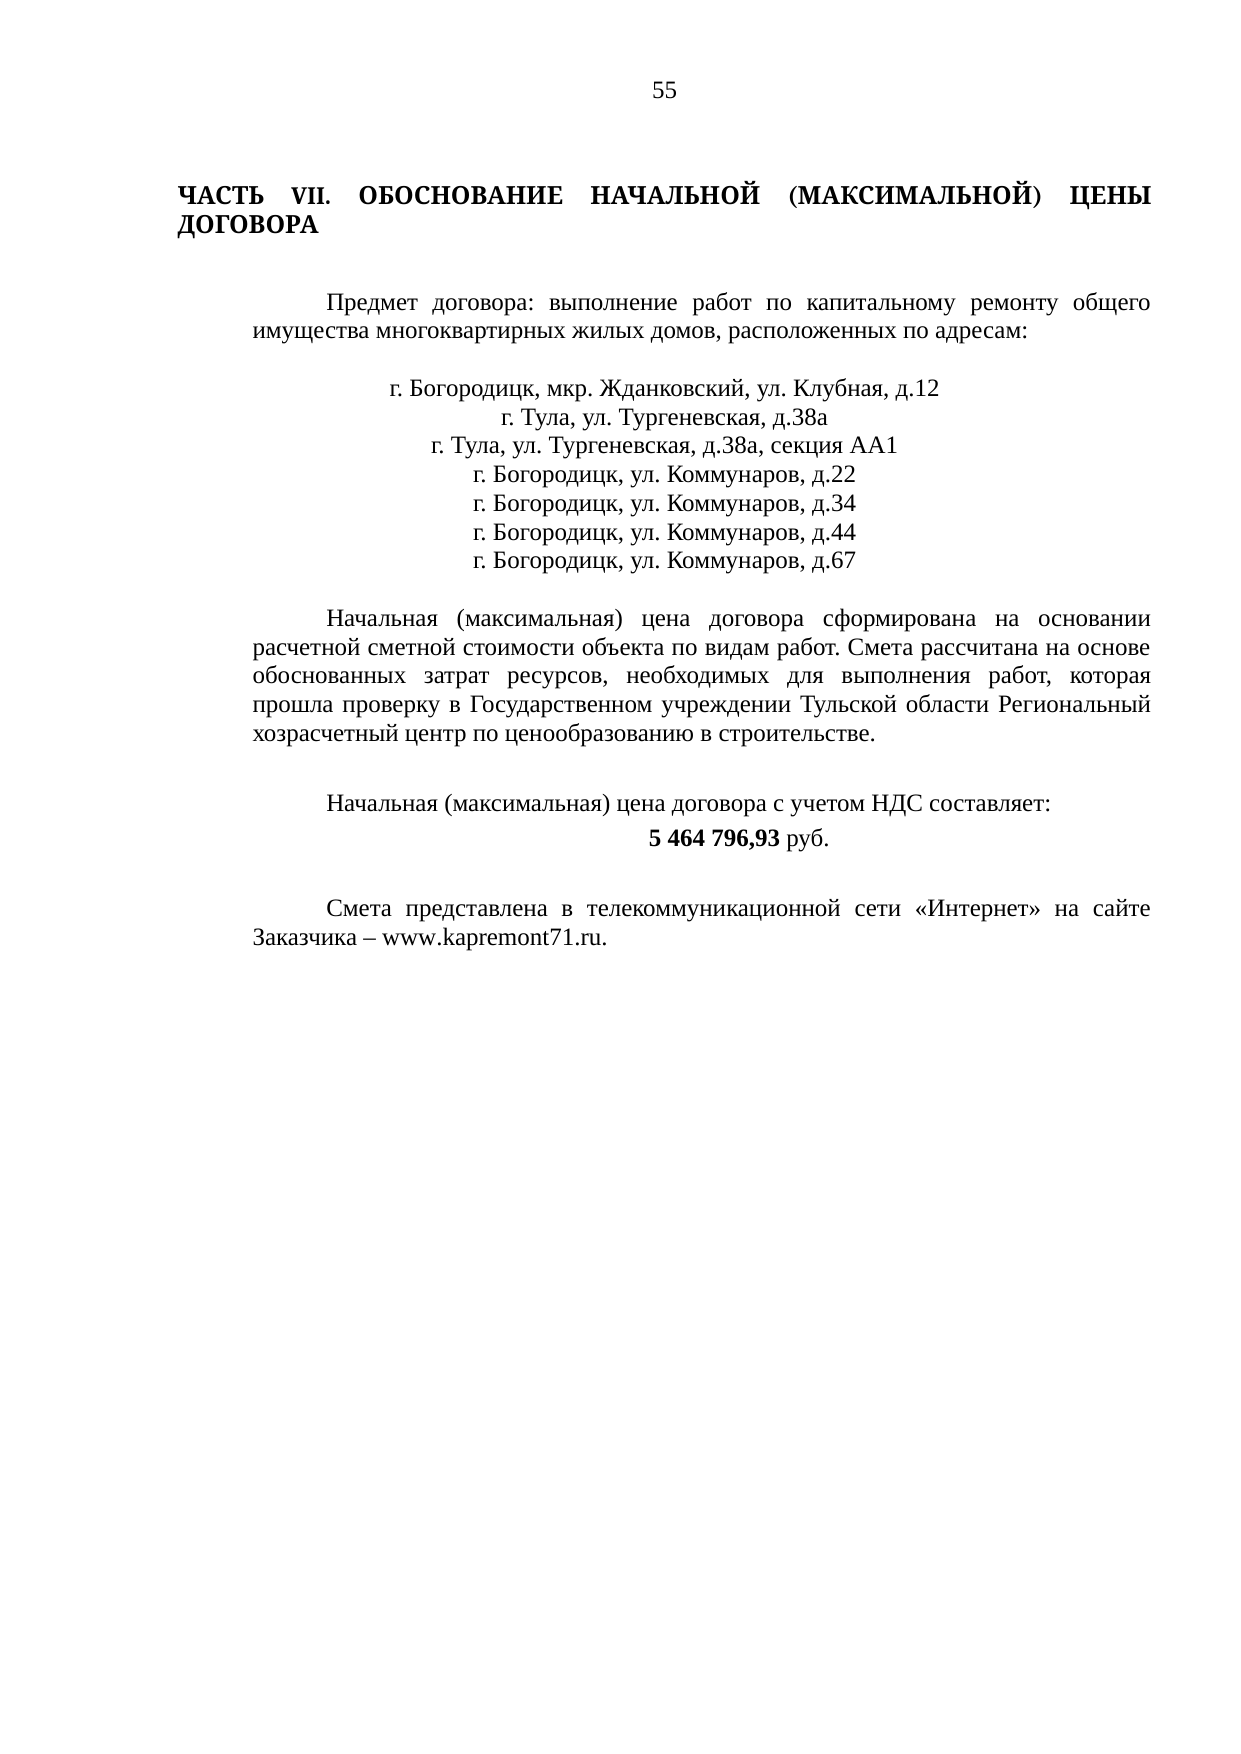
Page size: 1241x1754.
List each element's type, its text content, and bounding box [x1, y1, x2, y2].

text Начальная (максимальная) цена договора сформирована на основании расчетной сметной стоимости объекта по видам работ. Смета рассчитана на основе обоснованных затрат ресурсов, необходимых для выполнения работ, которая прошла проверку в Государственном учреждении Тульской области Региональный хозрасчетный центр по ценообразованию в строительстве. [252, 603, 1152, 747]
text г. Тула, ул. Тургеневская, д.38а [177, 402, 1152, 431]
text 5 464 796,93 руб. [252, 823, 1152, 852]
text г. Тула, ул. Тургеневская, д.38а, секция АА1 [177, 431, 1152, 459]
text г. Богородицк, ул. Коммунаров, д.34 [177, 488, 1152, 517]
text Предмет договора: выполнение работ по капитальному ремонту общего имущества многоквартирных жилых домов, расположенных по адресам: [252, 287, 1152, 344]
text г. Богородицк, ул. Коммунаров, д.22 [177, 459, 1152, 488]
text г. Богородицк, ул. Коммунаров, д.67 [177, 546, 1152, 574]
text г. Богородицк, ул. Коммунаров, д.44 [177, 517, 1152, 546]
subtitle ЧАСТЬ VII. ОБОСНОВАНИЕ НАЧАЛЬНОЙ (МАКСИМАЛЬНОЙ) ЦЕНЫ ДОГОВОРА [177, 182, 1152, 239]
text Смета представлена в телекоммуникационной сети «Интернет» на сайте Заказчика – www.kapremont71.ru. [252, 893, 1152, 951]
text г. Богородицк, мкр. Жданковский, ул. Клубная, д.12 [177, 373, 1152, 402]
text Начальная (максимальная) цена договора с учетом НДС составляет: [252, 788, 1152, 817]
